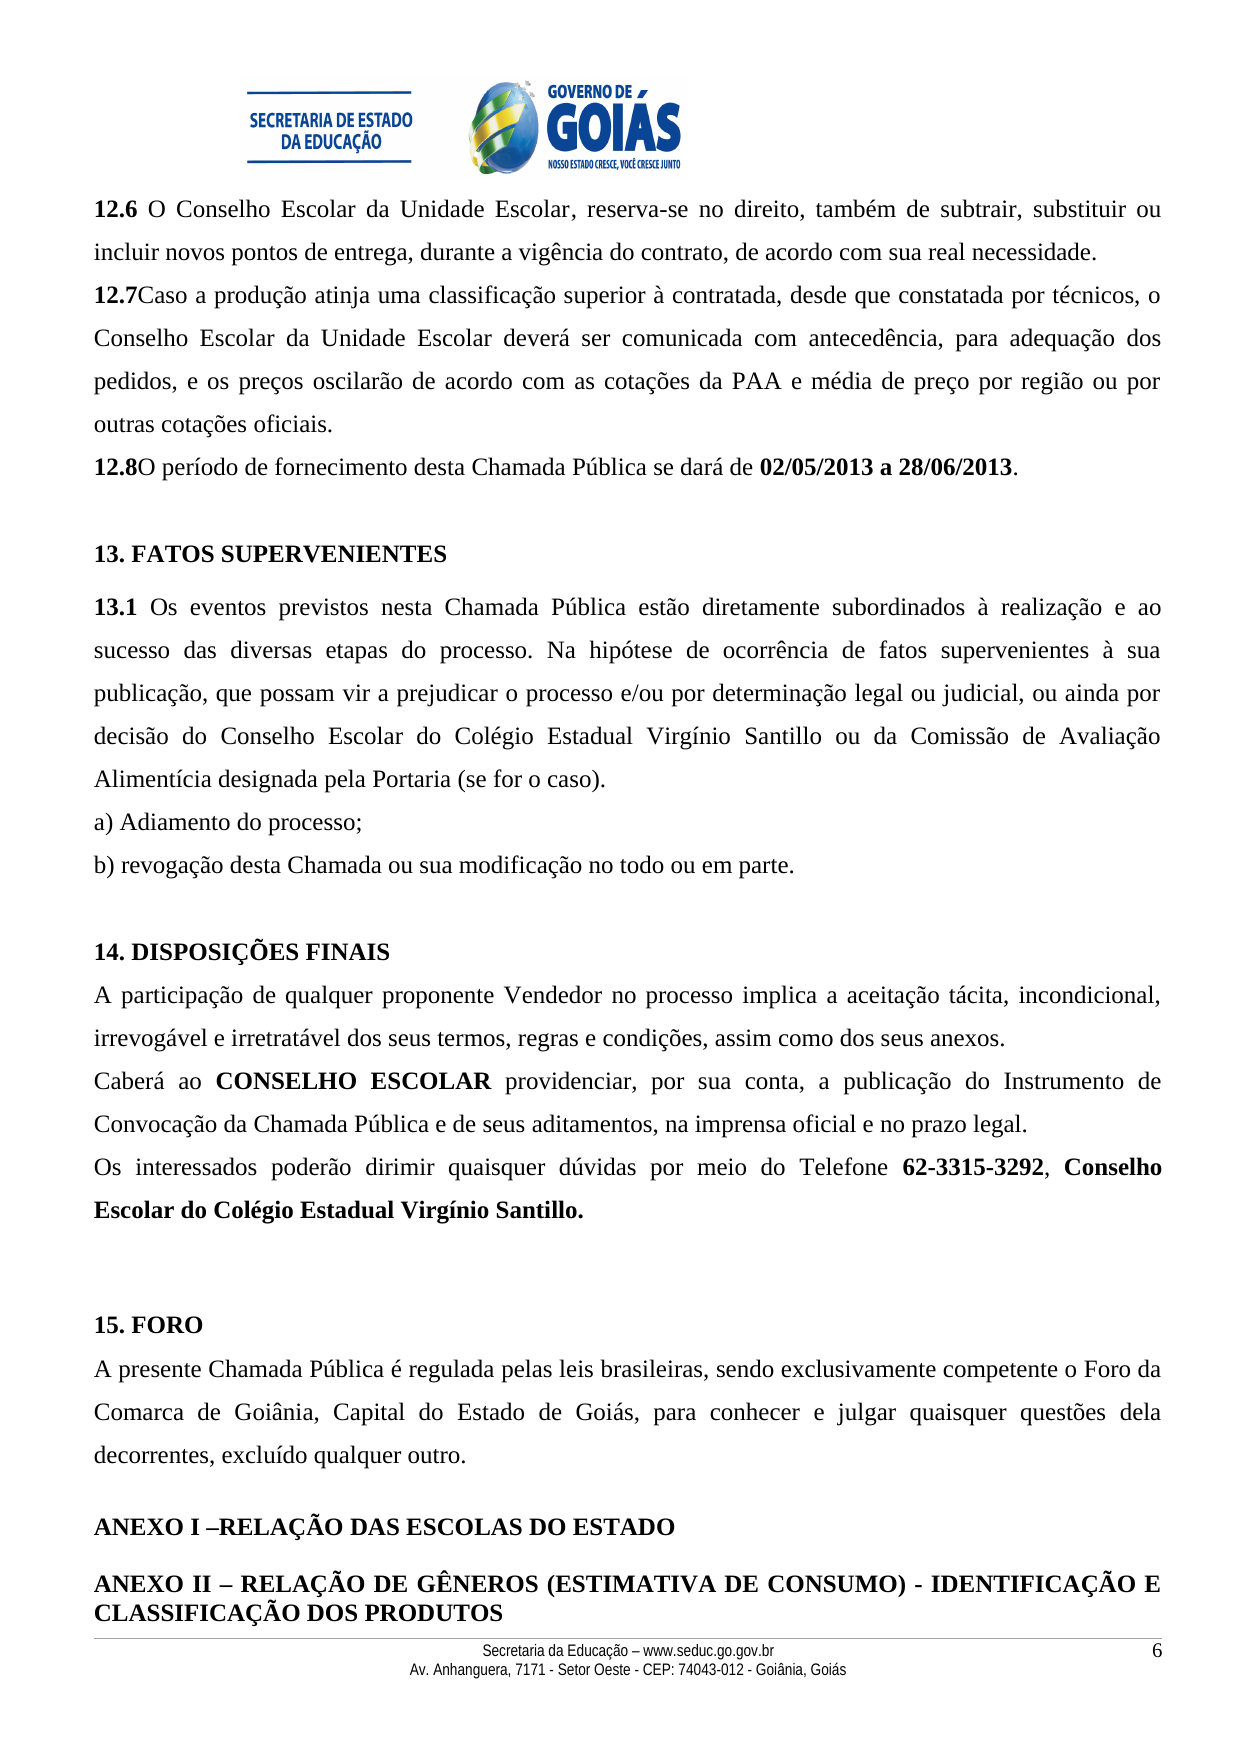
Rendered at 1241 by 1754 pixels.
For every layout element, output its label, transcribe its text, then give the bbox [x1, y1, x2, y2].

text a) Adiamento do processo; [94, 807, 1162, 836]
text 13.1 Os eventos previstos nesta Chamada Pública estão diretamente subordinados à realização e ao sucesso das diversas etapas do processo. Na hipótese de ocorrência de fatos supervenientes à sua publicação, que possam vir a prejudicar o processo e/ou por determinação legal ou judicial, ou ainda por decisão do Conselho Escolar do Colégio Estadual Virgínio Santillo ou da Comissão de Avaliação Alimentícia designada pela Portaria (se for o caso). [94, 592, 1162, 793]
text 12.7Caso a produção atinja uma classificação superior à contratada, desde que constatada por técnicos, o Conselho Escolar da Unidade Escolar deverá ser comunicada com antecedência, para adequação dos pedidos, e os preços oscilarão de acordo com as cotações da PAA e média de preço por região ou por outras cotações oficiais. [94, 280, 1162, 438]
text A presente Chamada Pública é regulada pelas leis brasileiras, sendo exclusivamente competente o Foro da Comarca de Goiânia, Capital do Estado de Goiás, para conhecer e julgar quaisquer questões dela decorrentes, excluído qualquer outro. [94, 1354, 1162, 1469]
text ANEXO I –RELAÇÃO DAS ESCOLAS DO ESTADO [94, 1512, 1162, 1541]
text Os interessados poderão dirimir quaisquer dúvidas por meio do Telefone 62-3315-3292, Conselho Escolar do Colégio Estadual Virgínio Santillo. [94, 1152, 1162, 1224]
text 14. DISPOSIÇÕES FINAIS [94, 937, 1162, 965]
text ANEXO II – RELAÇÃO DE GÊNEROS (ESTIMATIVA DE CONSUMO) - IDENTIFICAÇÃO E CLASSIFICAÇÃO DOS PRODUTOS [94, 1569, 1162, 1627]
text 12.6 O Conselho Escolar da Unidade Escolar, reserva-se no direito, também de subtrair, substituir ou incluir novos pontos de entrega, durante a vigência do contrato, de acordo com sua real necessidade. [94, 194, 1162, 266]
picture [241, 75, 688, 180]
text 13. FATOS SUPERVENIENTES [94, 539, 1162, 567]
text b) revogação desta Chamada ou sua modificação no todo ou em parte. [94, 850, 1162, 879]
text 12.8O período de fornecimento desta Chamada Pública se dará de 02/05/2013 a 28/06/2013. [94, 452, 1162, 481]
text 15. FORO [94, 1311, 1162, 1339]
text A participação de qualquer proponente Vendedor no processo implica a aceitação tácita, incondicional, irrevogável e irretratável dos seus termos, regras e condições, assim como dos seus anexos. [94, 980, 1162, 1052]
text Caberá ao CONSELHO ESCOLAR providenciar, por sua conta, a publicação do Instrumento de Convocação da Chamada Pública e de seus aditamentos, na imprensa oficial e no prazo legal. [94, 1066, 1162, 1138]
